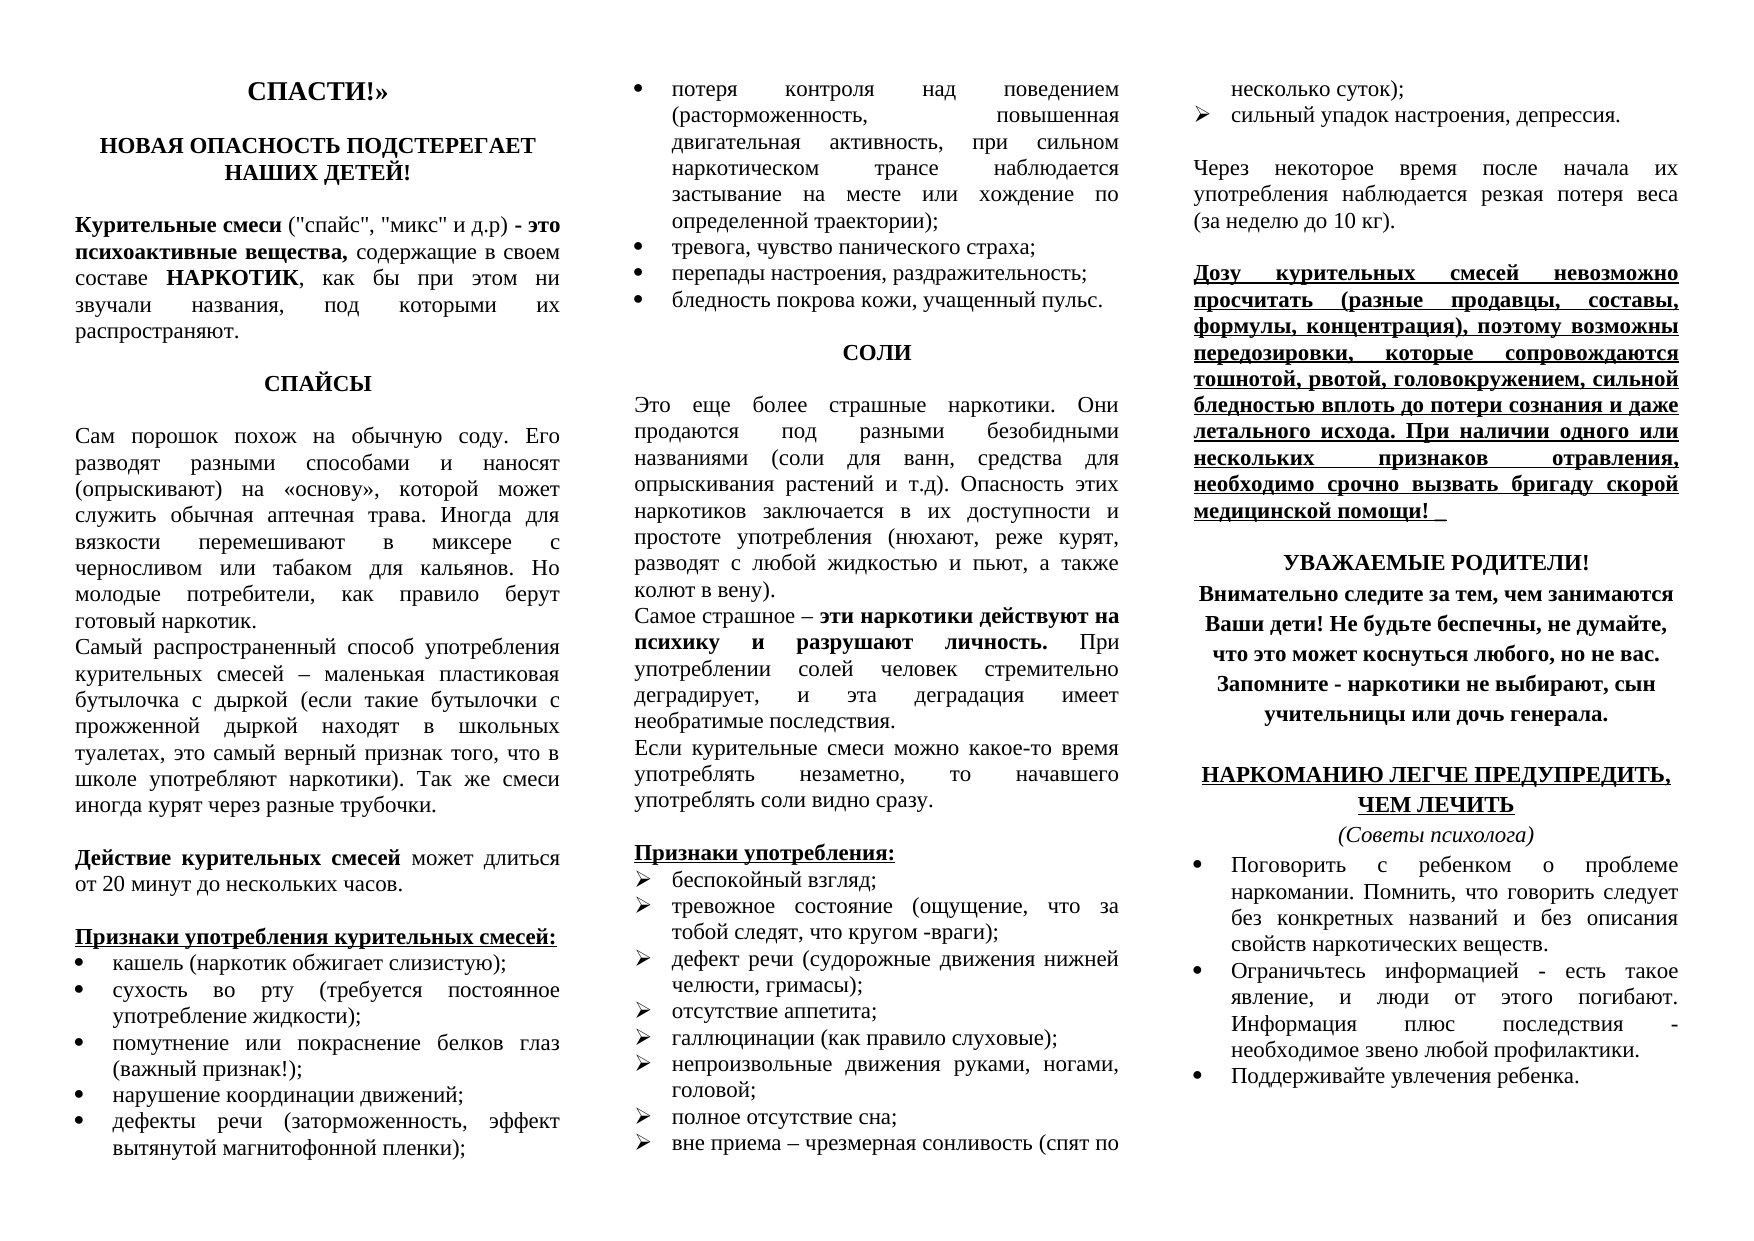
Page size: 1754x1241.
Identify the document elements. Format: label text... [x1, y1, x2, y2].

list Ограничьтесь информацией - есть такое явление, и люди от этого погибают. Информация плюс последствия - необходимое звено любой профилактики. [1193, 957, 1679, 1062]
text Курительные смеси ("спайс", "микс" и д.р) - это психоактивные вещества, содержащие в своем составе НАРКОТИК, как бы при этом ни звучали названия, под которыми их распространяют. [75, 212, 560, 343]
text Это еще более страшные наркотики. Они продаются под разными безобидными названиями (соли для ванн, средства для опрыскивания растений и т.д). Опасность этих наркотиков заключается в их доступности и простоте употребления (нюхают, реже курят, разводят с любой жидкостью и пьют, а также колют в вену). [634, 391, 1119, 602]
text Через некоторое время после начала их употребления наблюдается резкая потеря веса (за неделю до 10 кг). [1193, 154, 1679, 233]
text НАРКОМАНИЮ ЛЕГЧЕ ПРЕДУПРЕДИТЬ, ЧЕМ ЛЕЧИТЬ [1193, 761, 1679, 817]
list тревожное состояние (ощущение, что за тобой следят, что кругом -враги); [634, 892, 1119, 945]
list беспокойный взгляд; [634, 866, 1119, 892]
text (Советы психолога) [1193, 821, 1679, 848]
list перепады настроения, раздражительность; [634, 259, 1119, 286]
list Поддерживайте увлечения ребенка. [1193, 1062, 1679, 1089]
text Сам порошок похож на обычную соду. Его разводят разными способами и наносят (опрыскивают) на «основу», которой может служить обычная аптечная трава. Иногда для вязкости перемешивают в миксере с черносливом или табаком для кальянов. Но молодые потребители, как правило берут готовый наркотик. [75, 422, 560, 633]
list вне приема – чрезмерная сонливость (спят по несколько суток); [634, 1129, 1119, 1156]
list сухость во рту (требуется постоянное употребление жидкости); [75, 976, 560, 1028]
text УВАЖАЕМЫЕ РОДИТЕЛИ! [1193, 549, 1679, 576]
text Самый распространенный способ употребления курительных смесей – маленькая пластиковая бутылочка с дыркой (если такие бутылочки с прожженной дыркой находят в школьных туалетах, это самый верный признак того, что в школе употребляют наркотики). Так же смеси иногда курят через разные трубочки. [75, 633, 560, 818]
list дефекты речи (заторможенность, эффект вытянутой магнитофонной пленки); [75, 1108, 560, 1160]
text «ПРЕДУПРЕДИТЬ - ЗНАЧИТ СПАСТИ!» [75, 75, 560, 106]
list нарушение координации движений; [75, 1081, 560, 1108]
text Признаки употребления курительных смесей: [75, 923, 560, 949]
list сильный упадок настроения, депрессия. [1193, 101, 1679, 128]
list дефект речи (судорожные движения нижней челюсти, гримасы); [634, 945, 1119, 997]
list отсутствие аппетита; [634, 997, 1119, 1024]
list Поговорить с ребенком о проблеме наркомании. Помнить, что говорить следует без конкретных названий и без описания свойств наркотических веществ. [1193, 851, 1679, 957]
list тревога, чувство панического страха; [634, 233, 1119, 259]
text НОВАЯ ОПАСНОСТЬ ПОДСТЕРЕГАЕТ НАШИХ ДЕТЕЙ! [75, 132, 560, 185]
text Если курительные смеси можно какое-то время употреблять незаметно, то начавшего употреблять соли видно сразу. [634, 734, 1119, 813]
text Действие курительных смесей может длиться от 20 минут до нескольких часов. [75, 844, 560, 897]
list непроизвольные движения руками, ногами, головой; [634, 1050, 1119, 1103]
list вне приема – чрезмерная сонливость (спят по несколько суток); [1193, 75, 1679, 101]
list потеря контроля над поведением (расторможенность, повышенная двигательная активность, при сильном наркотическом трансе наблюдается застывание на месте или хождение по определенной траектории); [634, 75, 1119, 233]
list помутнение или покраснение белков глаз (важный признак!); [75, 1028, 560, 1081]
list галлюцинации (как правило слуховые); [634, 1024, 1119, 1050]
text Самое страшное – эти наркотики действуют на психику и разрушают личность. При употреблении солей человек стремительно деградирует, и эта деградация имеет необратимые последствия. [634, 602, 1119, 734]
list кашель (наркотик обжигает слизистую); [75, 949, 560, 976]
list полное отсутствие сна; [634, 1103, 1119, 1129]
text Внимательно следите за тем, чем занимаются Ваши дети! Не будьте беспечны, не думайте, что это может коснуться любого, но не вас. Запомните - наркотики не выбирают, сын учительницы или дочь генерала. [1193, 579, 1679, 727]
text СОЛИ [634, 338, 1119, 365]
text Признаки употребления: [634, 839, 1119, 866]
text СПАЙСЫ [75, 370, 560, 396]
list бледность покрова кожи, учащенный пульс. [634, 286, 1119, 312]
